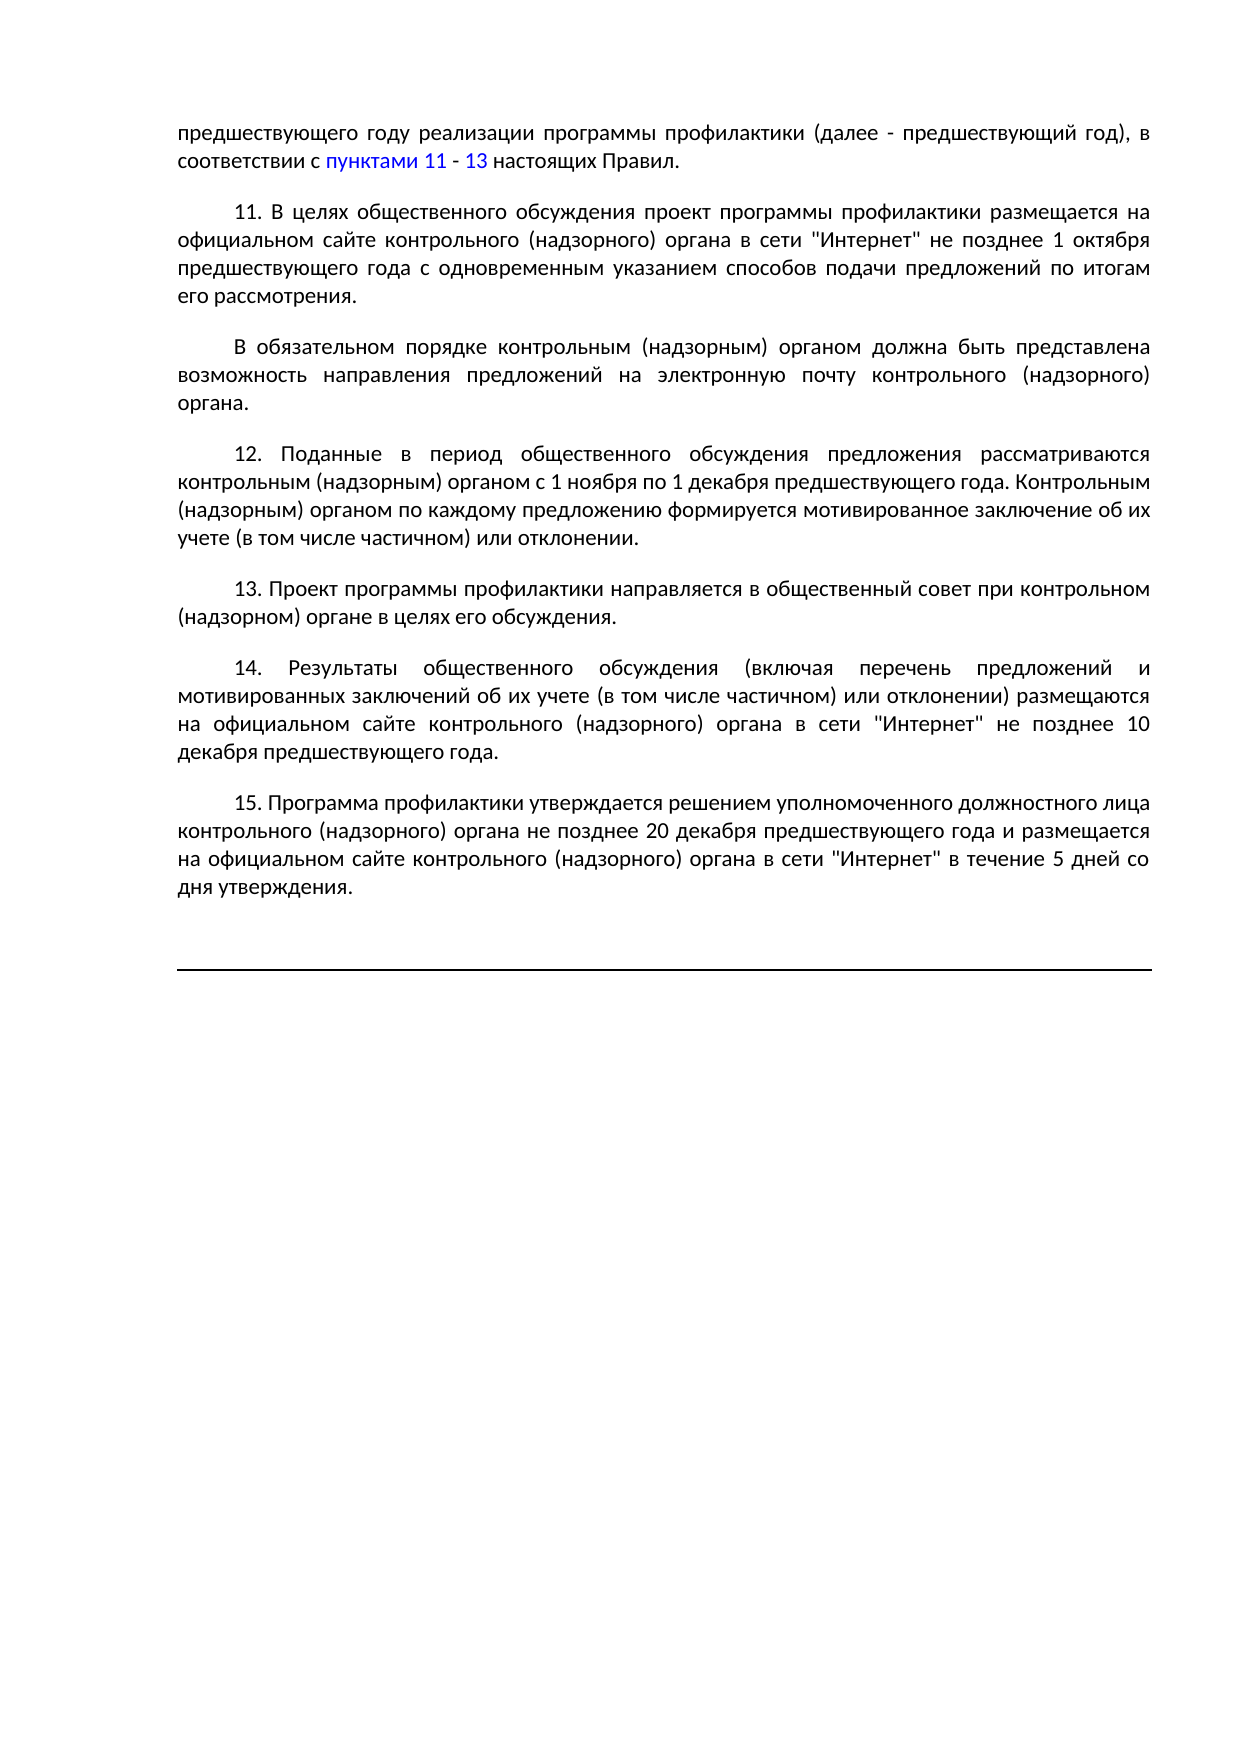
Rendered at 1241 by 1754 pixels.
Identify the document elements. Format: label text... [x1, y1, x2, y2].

text 13. Проект программы профилактики направляется в общественный совет при контрольном (надзорном) органе в целях его обсуждения. [177, 574, 1152, 630]
text 12. Поданные в период общественного обсуждения предложения рассматриваются контрольным (надзорным) органом с 1 ноября по 1 декабря предшествующего года. Контрольным (надзорным) органом по каждому предложению формируется мотивированное заключение об их учете (в том числе частичном) или отклонении. [177, 439, 1152, 551]
text 14. Результаты общественного обсуждения (включая перечень предложений и мотивированных заключений об их учете (в том числе частичном) или отклонении) размещаются на официальном сайте контрольного (надзорного) органа в сети "Интернет" не позднее 10 декабря предшествующего года. [177, 653, 1152, 765]
text 11. В целях общественного обсуждения проект программы профилактики размещается на официальном сайте контрольного (надзорного) органа в сети "Интернет" не позднее 1 октября предшествующего года с одновременным указанием способов подачи предложений по итогам его рассмотрения. [177, 197, 1152, 309]
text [177, 118, 1152, 174]
text В обязательном порядке контрольным (надзорным) органом должна быть представлена возможность направления предложений на электронную почту контрольного (надзорного) органа. [177, 332, 1152, 416]
text 15. Программа профилактики утверждается решением уполномоченного должностного лица контрольного (надзорного) органа не позднее 20 декабря предшествующего года и размещается на официальном сайте контрольного (надзорного) органа в сети "Интернет" в течение 5 дней со дня утверждения. [177, 788, 1152, 900]
